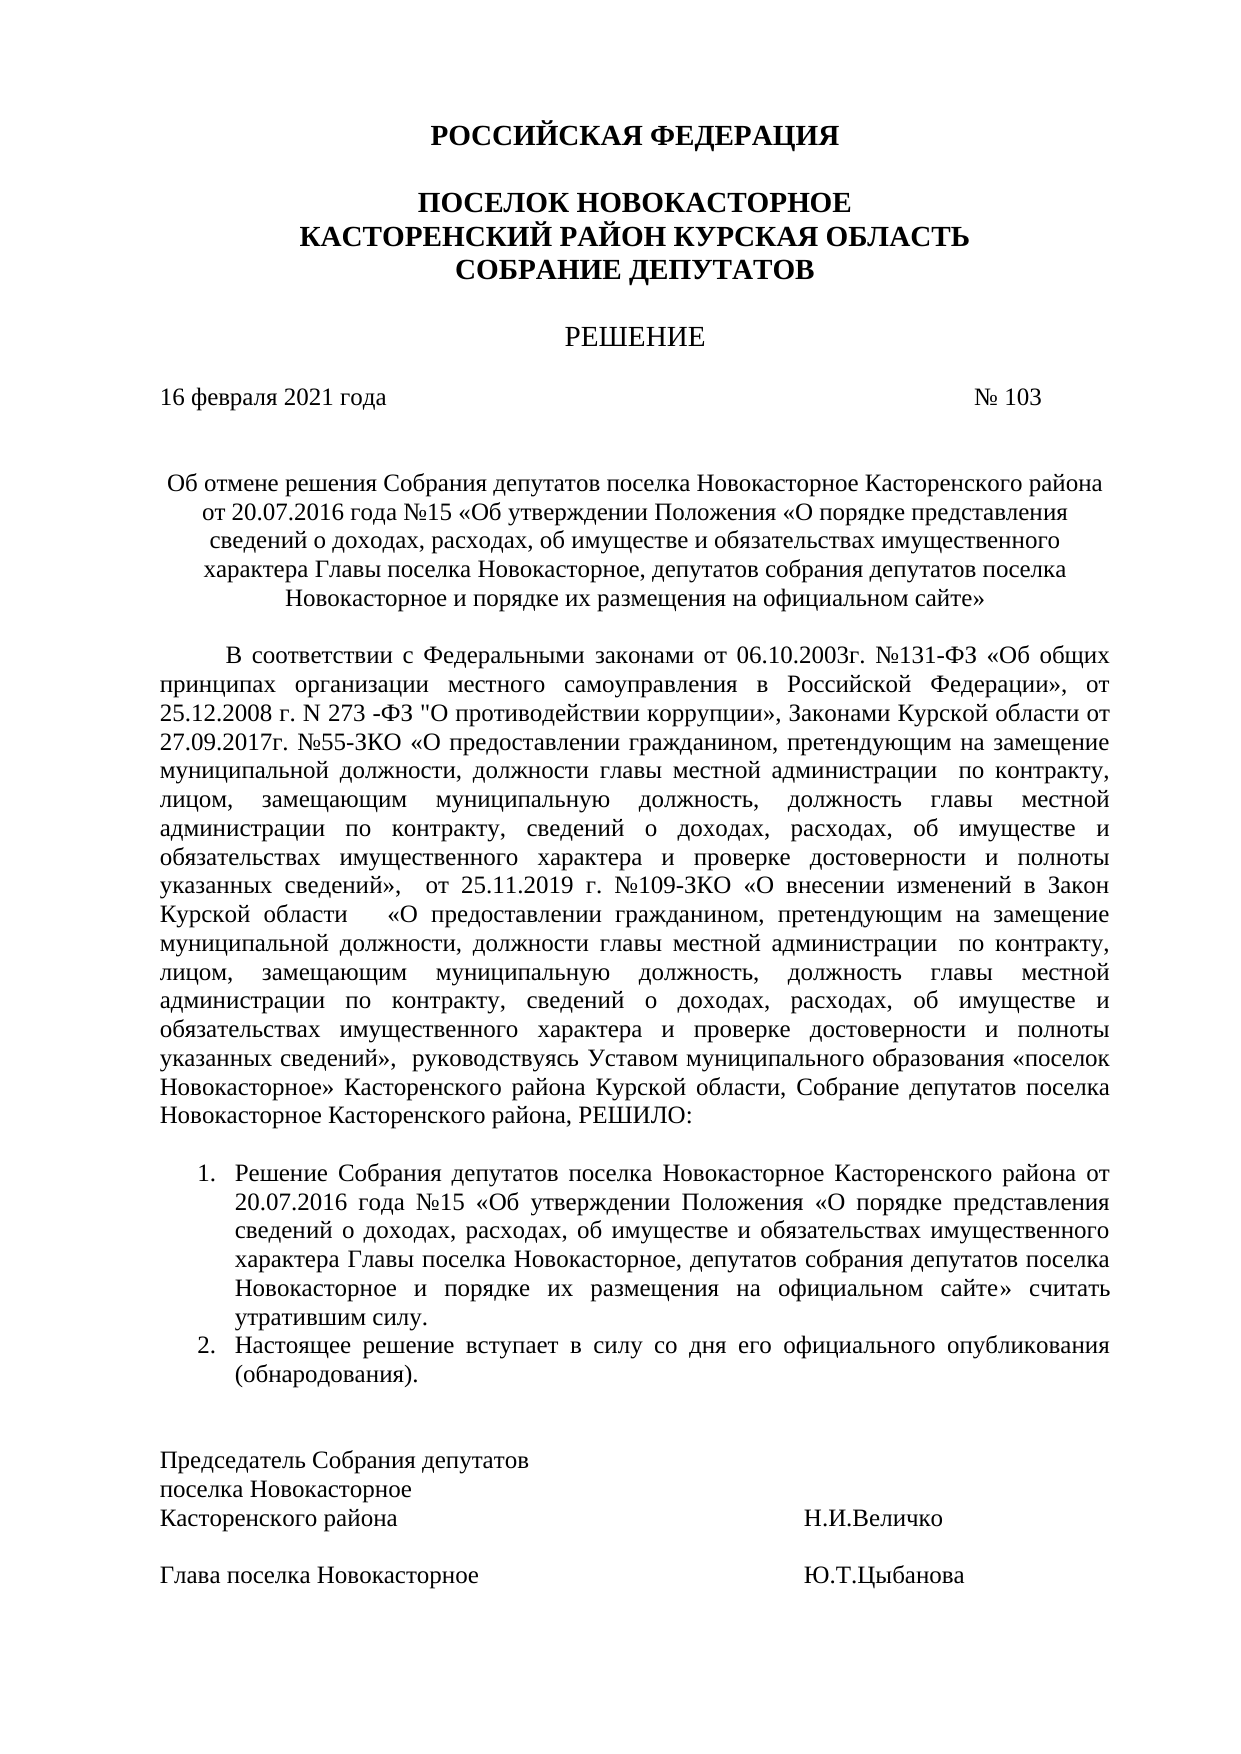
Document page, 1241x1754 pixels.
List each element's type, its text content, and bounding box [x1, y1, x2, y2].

subtitle РЕШЕНИЕ [159, 319, 1110, 353]
text В соответствии с Федеральными законами от 06.10.2003г. №131-ФЗ «Об общих принципах организации местного самоуправления в Российской Федерации», от 25.12.2008 г. N 273 -ФЗ "О противодействии коррупции», Законами Курской области от 27.09.2017г. №55-ЗКО «О предоставлении гражданином, претендующим на замещение муниципальной должности, должности главы местной администрации по контракту, лицом, замещающим муниципальную должность, должность главы местной администрации по контракту, сведений о доходах, расходах, об имуществе и обязательствах имущественного характера и проверке достоверности и полноты указанных сведений», от 25.11.2019 г. №109-ЗКО «О внесении изменений в Закон Курской области «О предоставлении гражданином, претендующим на замещение муниципальной должности, должности главы местной администрации по контракту, лицом, замещающим муниципальную должность, должность главы местной администрации по контракту, сведений о доходах, расходах, об имуществе и обязательствах имущественного характера и проверке достоверности и полноты указанных сведений», руководствуясь Уставом муниципального образования «поселок Новокасторное» Касторенского района Курской области, Собрание депутатов поселка Новокасторное Касторенского района, РЕШИЛО: [159, 640, 1110, 1129]
text поселка Новокасторное [159, 1474, 1110, 1503]
text Председатель Собрания депутатов [159, 1445, 1110, 1474]
title Об отмене решения Собрания депутатов поселка Новокасторное Касторенского района от 20.07.2016 года №15 «Об утверждении Положения «О порядке представления сведений о доходах, расходах, об имуществе и обязательствах имущественного характера Главы поселка Новокасторное, депутатов собрания депутатов поселка Новокасторное и порядке их размещения на официальном сайте» [159, 468, 1110, 612]
text КАСТОРЕНСКИЙ РАЙОН КУРСКАЯ ОБЛАСТЬ [159, 219, 1110, 252]
text Касторенского района Н.И.Величко [159, 1503, 1110, 1532]
text Глава поселка Новокасторное Ю.Т.Цыбанова [159, 1560, 1110, 1589]
text ПОСЕЛОК НОВОКАСТОРНОЕ [159, 185, 1110, 219]
text 16 февраля 2021 года № 103 [159, 382, 1110, 410]
list Решение Собрания депутатов поселка Новокасторное Касторенского района от 20.07.2016 года №15 «Об утверждении Положения «О порядке представления сведений о доходах, расходах, об имуществе и обязательствах имущественного характера Главы поселка Новокасторное, депутатов собрания депутатов поселка Новокасторное и порядке их размещения на официальном сайте» считать утратившим силу. [197, 1158, 1110, 1330]
text СОБРАНИЕ ДЕПУТАТОВ [159, 252, 1110, 286]
text РОССИЙСКАЯ ФЕДЕРАЦИЯ [159, 118, 1110, 152]
list Настоящее решение вступает в силу со дня его официального опубликования (обнародования). [197, 1330, 1110, 1388]
